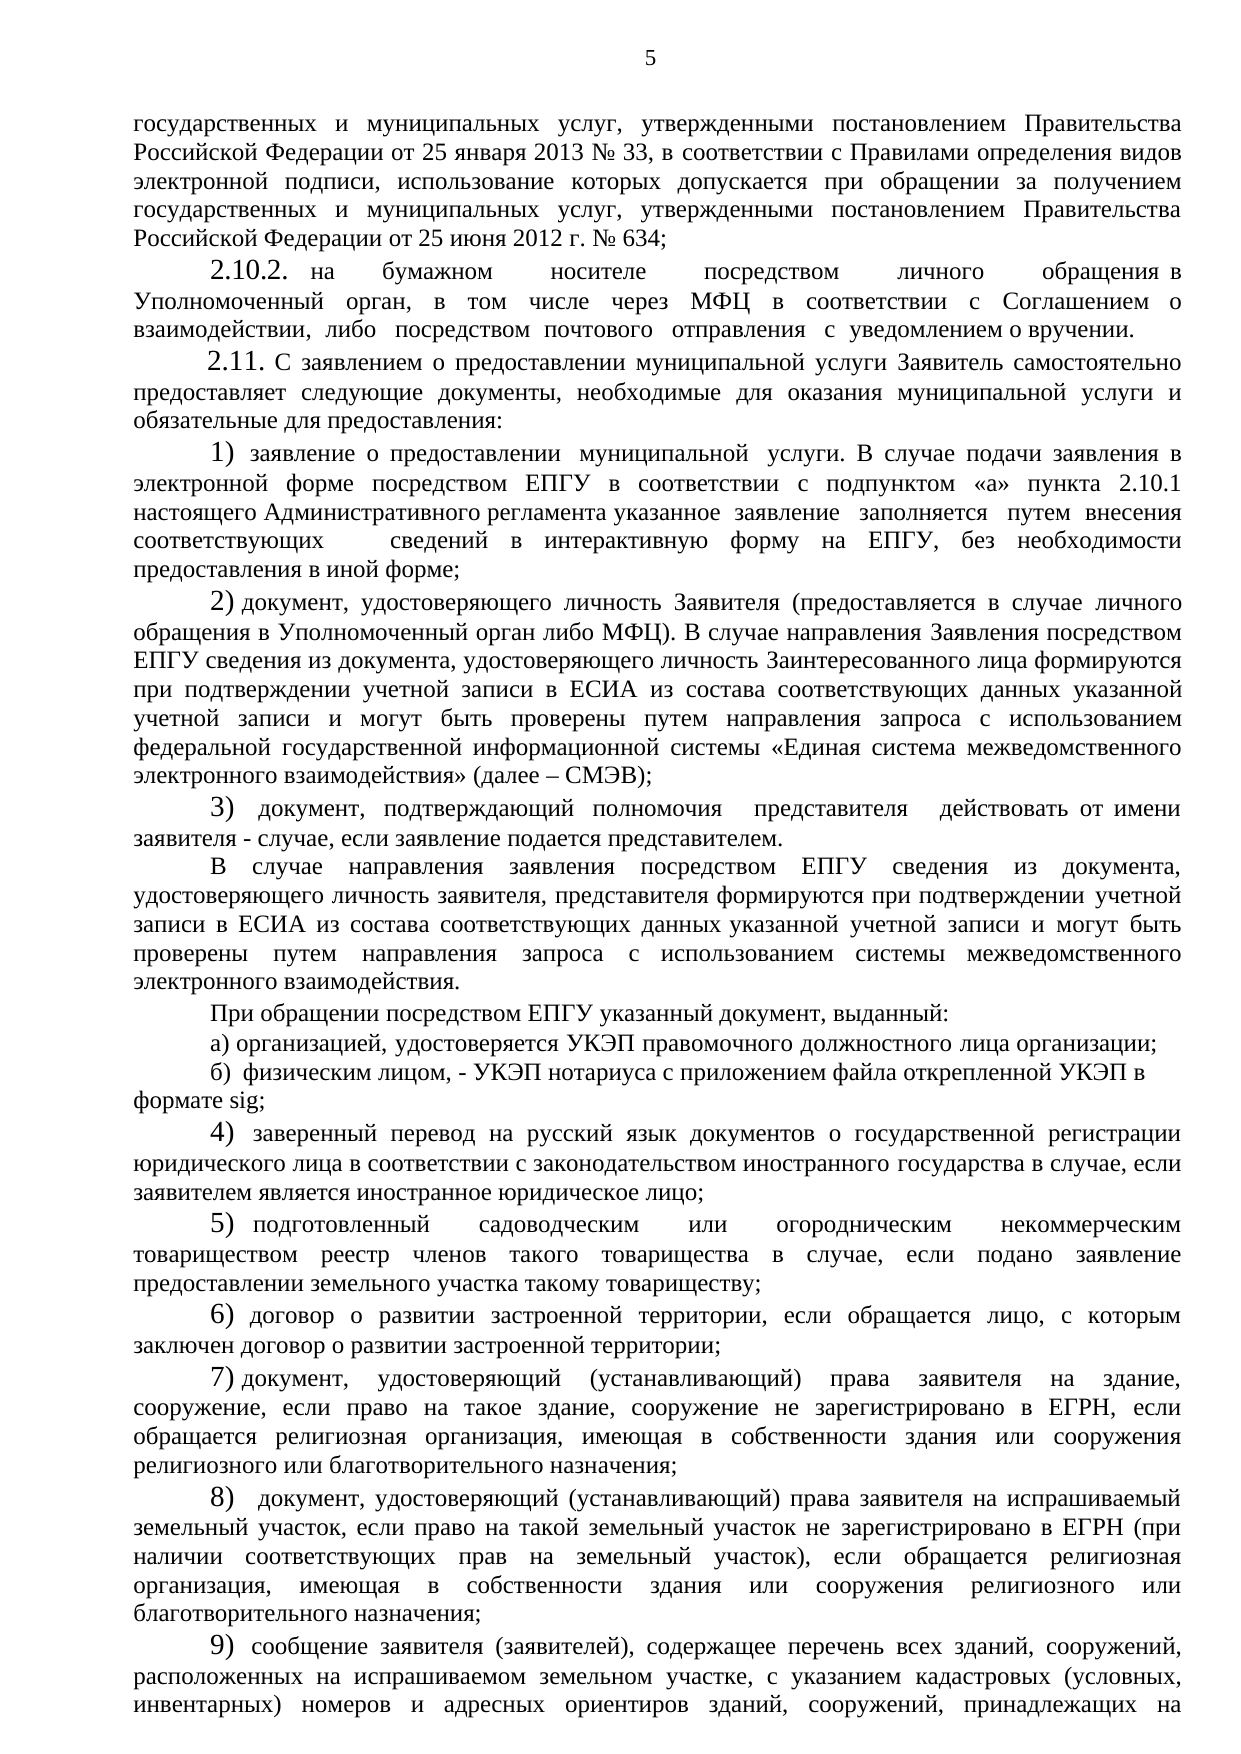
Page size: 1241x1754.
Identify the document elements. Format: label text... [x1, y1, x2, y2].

text В случае направления заявления посредством ЕПГУ сведения из документа, удостоверяющего личность заявителя, представителя формируются при подтверждении учетной записи в ЕСИА из состава соответствующих данных указанной учетной записи и могут быть проверены путем направления запроса с использованием системы межведомственного электронного взаимодействия. [133, 851, 1182, 995]
list документ, удостоверяющий (устанавливающий) права заявителя на испрашиваемый земельный участок, если право на такой земельный участок не зарегистрировано в ЕГРН (при наличии соответствующих прав на земельный участок), если обращается религиозная организация, имеющая в собственности здания или сооружения религиозного или благотворительного назначения; [133, 1479, 1181, 1627]
list документ, удостоверяющего личность Заявителя (предоставляется в случае личного обращения в Уполномоченный орган либо МФЦ). В случае направления Заявления посредством ЕПГУ сведения из документа, удостоверяющего личность Заинтересованного лица формируются при подтверждении учетной записи в ЕСИА из состава соответствующих данных указанной учетной записи и могут быть проверены путем направления запроса с использованием федеральной государственной информационной системы «Единая система межведомственного электронного взаимодействия» (далее – СМЭВ); [133, 583, 1182, 789]
list С заявлением о предоставлении муниципальной услуги Заявитель самостоятельно предоставляет следующие документы, необходимые для оказания муниципальной услуги и обязательные для предоставления: [133, 343, 1182, 434]
list договор о развитии застроенной территории, если обращается лицо, с которым заключен договор о развитии застроенной территории; [133, 1297, 1181, 1359]
text б) физическим лицом, - УКЭП нотариуса с приложением файла открепленной УКЭП в формате sig; [133, 1057, 1198, 1114]
list документ, удостоверяющий (устанавливающий) права заявителя на здание, сооружение, если право на такое здание, сооружение не зарегистрировано в ЕГРН, если обращается религиозная организация, имеющая в собственности здания или сооружения религиозного или благотворительного назначения; [133, 1359, 1181, 1479]
list подготовленный садоводческим или огородническим некоммерческим товариществом реестр членов такого товарищества в случае, если подано заявление предоставлении земельного участка такому товариществу; [133, 1205, 1181, 1296]
list заверенный перевод на русский язык документов о государственной регистрации юридического лица в соответствии с законодательством иностранного государства в случае, если заявителем является иностранное юридическое лицо; [133, 1114, 1182, 1205]
text а) организацией, удостоверяется УКЭП правомочного должностного лица организации; [133, 1028, 1198, 1057]
list документ, подтверждающий полномочия представителя действовать от имени заявителя - случае, если заявление подается представителем. [133, 789, 1181, 851]
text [133, 108, 1182, 252]
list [133, 1627, 1182, 1718]
list на бумажном носителе посредством личного обращения в Уполномоченный орган, в том числе через МФЦ в соответствии с Соглашением о взаимодействии, либо посредством почтового отправления с уведомлением о вручении. [133, 252, 1182, 343]
list заявление о предоставлении муниципальной услуги. В случае подачи заявления в электронной форме посредством ЕПГУ в соответствии с подпунктом «а» пункта 2.10.1 настоящего Административного регламента указанное заявление заполняется путем внесения соответствующих сведений в интерактивную форму на ЕПГУ, без необходимости предоставления в иной форме; [133, 434, 1182, 583]
text При обращении посредством ЕПГУ указанный документ, выданный: [210, 995, 1198, 1028]
